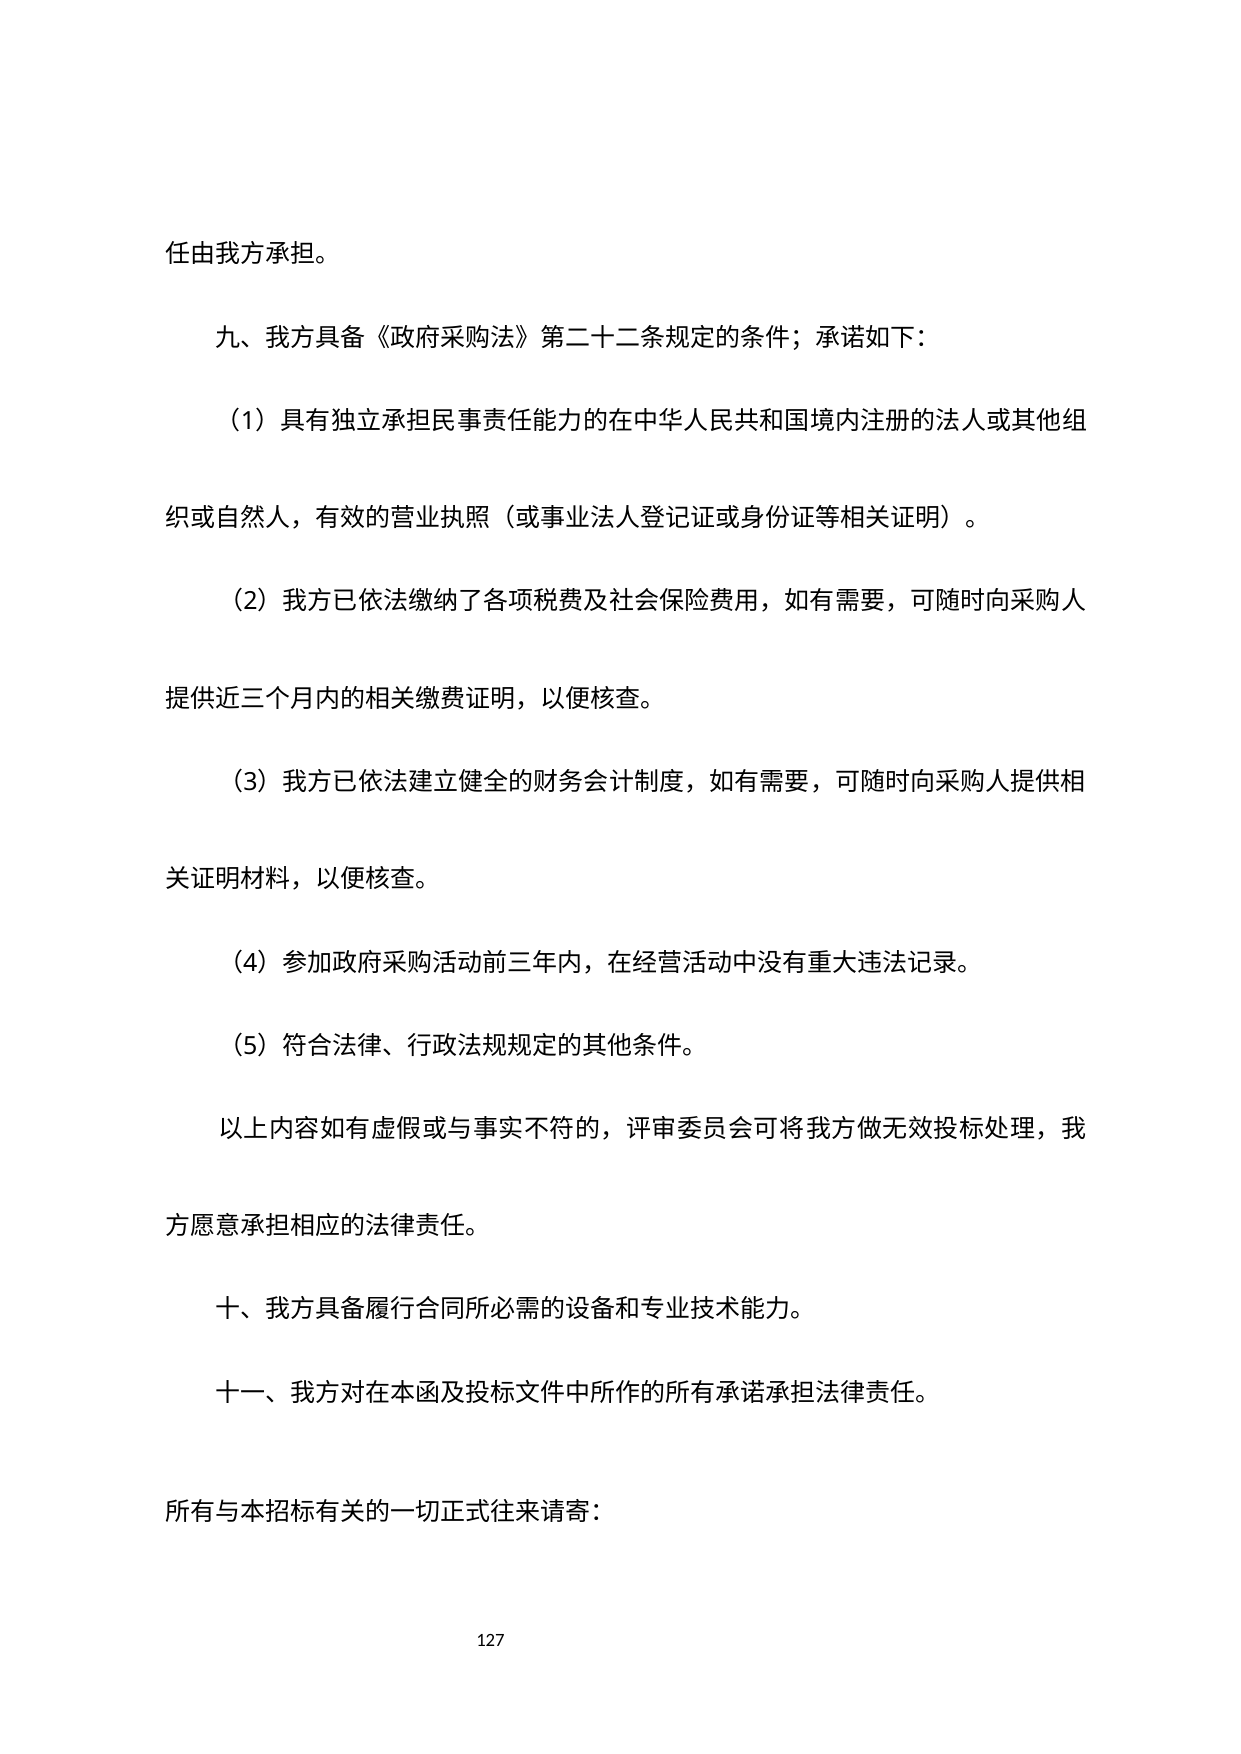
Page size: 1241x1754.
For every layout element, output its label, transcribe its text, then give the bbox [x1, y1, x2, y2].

text （2）我方已依法缴纳了各项税费及社会保险费用，如有需要，可随时向采购人提供近三个月内的相关缴费证明，以便核查。 [165, 566, 1087, 729]
text 九、我方具备《政府采购法》第二十二条规定的条件；承诺如下： [165, 303, 1087, 368]
text （1）具有独立承担民事责任能力的在中华人民共和国境内注册的法人或其他组织或自然人，有效的营业执照（或事业法人登记证或身份证等相关证明）。 [165, 386, 1087, 548]
text （5）符合法律、行政法规规定的其他条件。 [165, 1011, 1087, 1076]
text （4）参加政府采购活动前三年内，在经营活动中没有重大违法记录。 [165, 928, 1087, 993]
text （3）我方已依法建立健全的财务会计制度，如有需要，可随时向采购人提供相关证明材料，以便核查。 [165, 747, 1087, 909]
text 十、我方具备履行合同所必需的设备和专业技术能力。 [165, 1274, 1087, 1339]
text 以上内容如有虚假或与事实不符的，评审委员会可将我方做无效投标处理，我方愿意承担相应的法律责任。 [165, 1094, 1087, 1256]
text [165, 219, 1087, 284]
text 所有与本招标有关的一切正式往来请寄： [165, 1492, 1087, 1528]
text 十一、我方对在本函及投标文件中所作的所有承诺承担法律责任。 [165, 1358, 1087, 1423]
